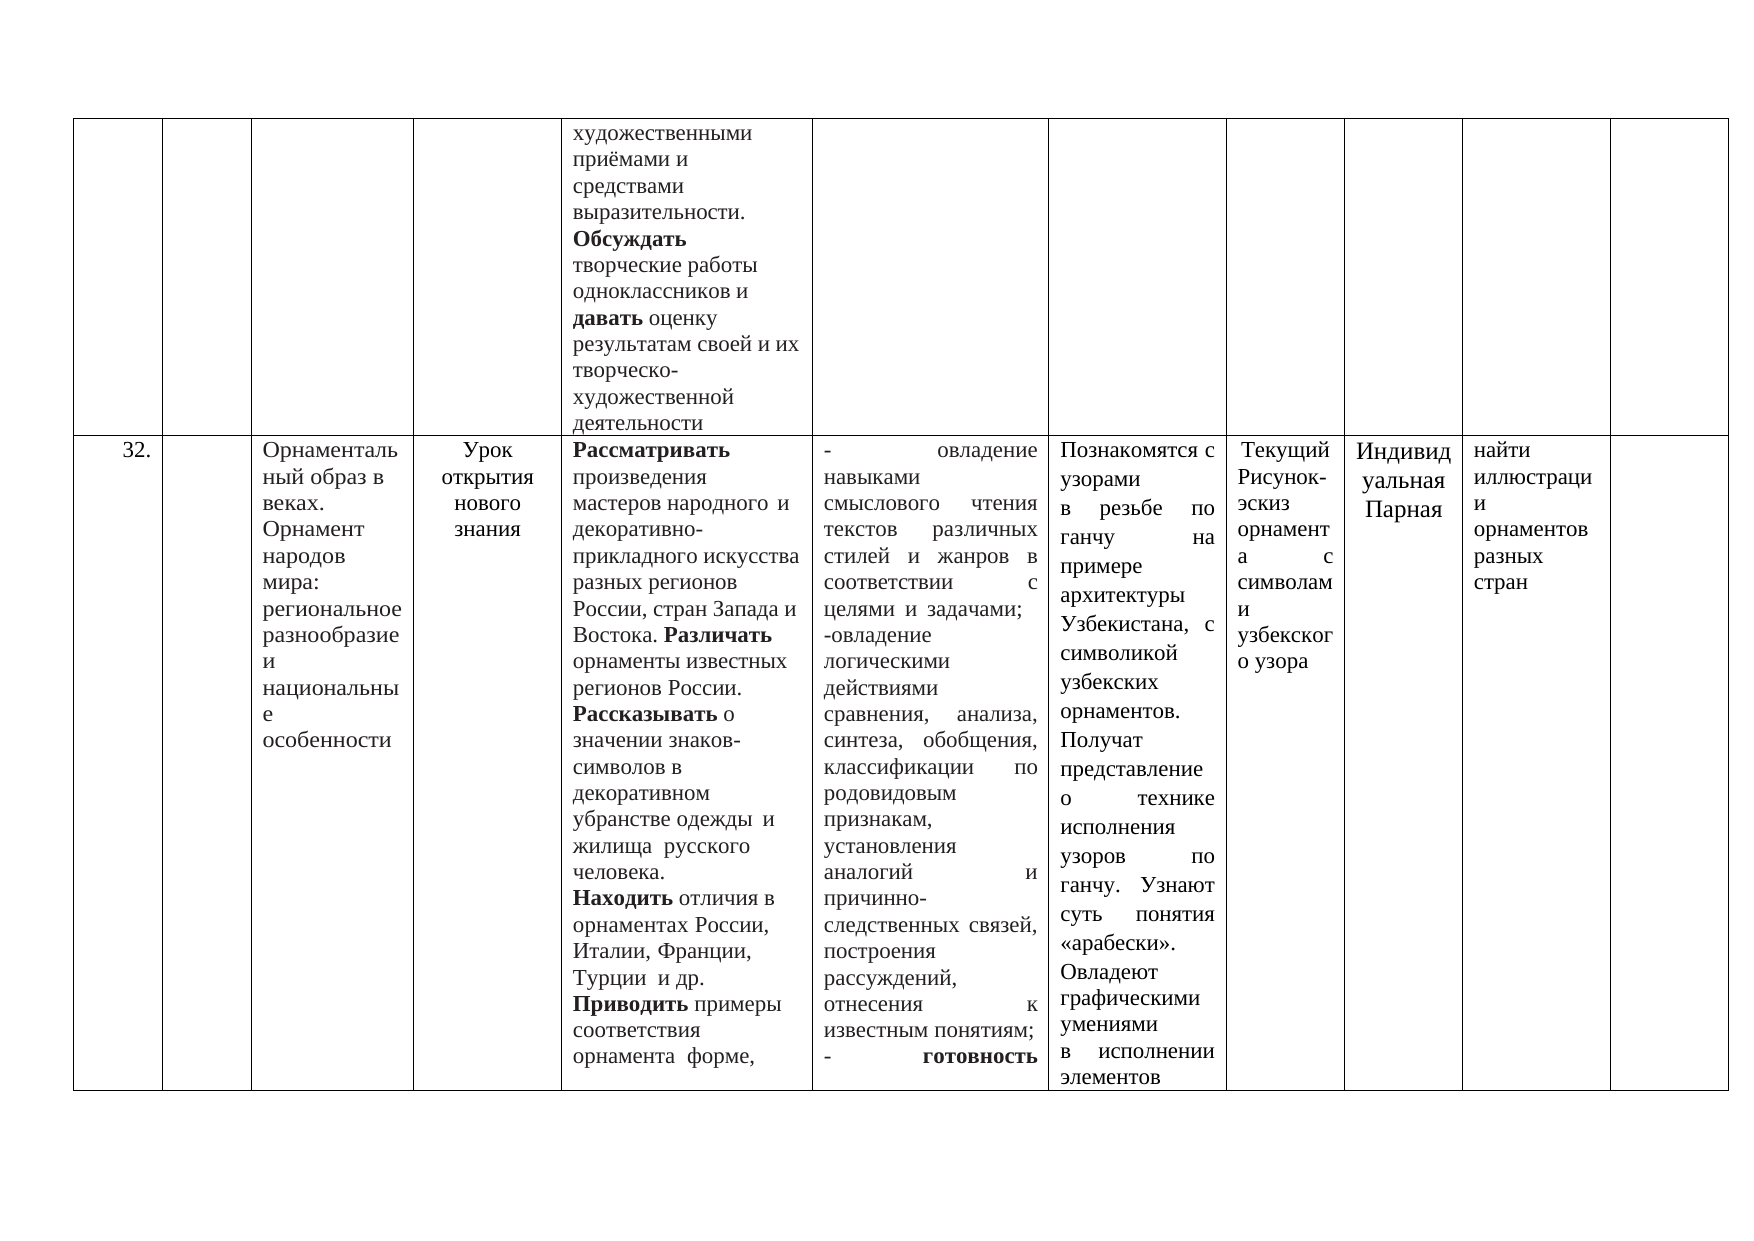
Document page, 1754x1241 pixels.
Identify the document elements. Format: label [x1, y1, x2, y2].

table_cell [1463, 436, 1610, 1089]
table_cell [74, 436, 162, 1089]
table_cell [252, 436, 413, 1089]
table_cell [1463, 119, 1610, 435]
table_cell [1611, 436, 1728, 1089]
table_cell [1049, 119, 1226, 435]
table_cell [414, 436, 561, 1089]
table_cell [562, 436, 812, 1089]
table_cell [1345, 119, 1462, 435]
table_cell [1227, 119, 1344, 435]
table_cell [1611, 119, 1728, 435]
table_cell [1049, 436, 1226, 1089]
table_cell [414, 119, 561, 435]
table_cell [1345, 436, 1462, 1089]
table_cell [813, 119, 1048, 435]
table_cell [813, 436, 1048, 1089]
table_cell [163, 436, 251, 1089]
table_cell [163, 119, 251, 435]
table_cell [74, 119, 162, 435]
table_cell [252, 119, 413, 435]
table_cell [1227, 436, 1344, 1089]
table_cell [562, 119, 812, 435]
